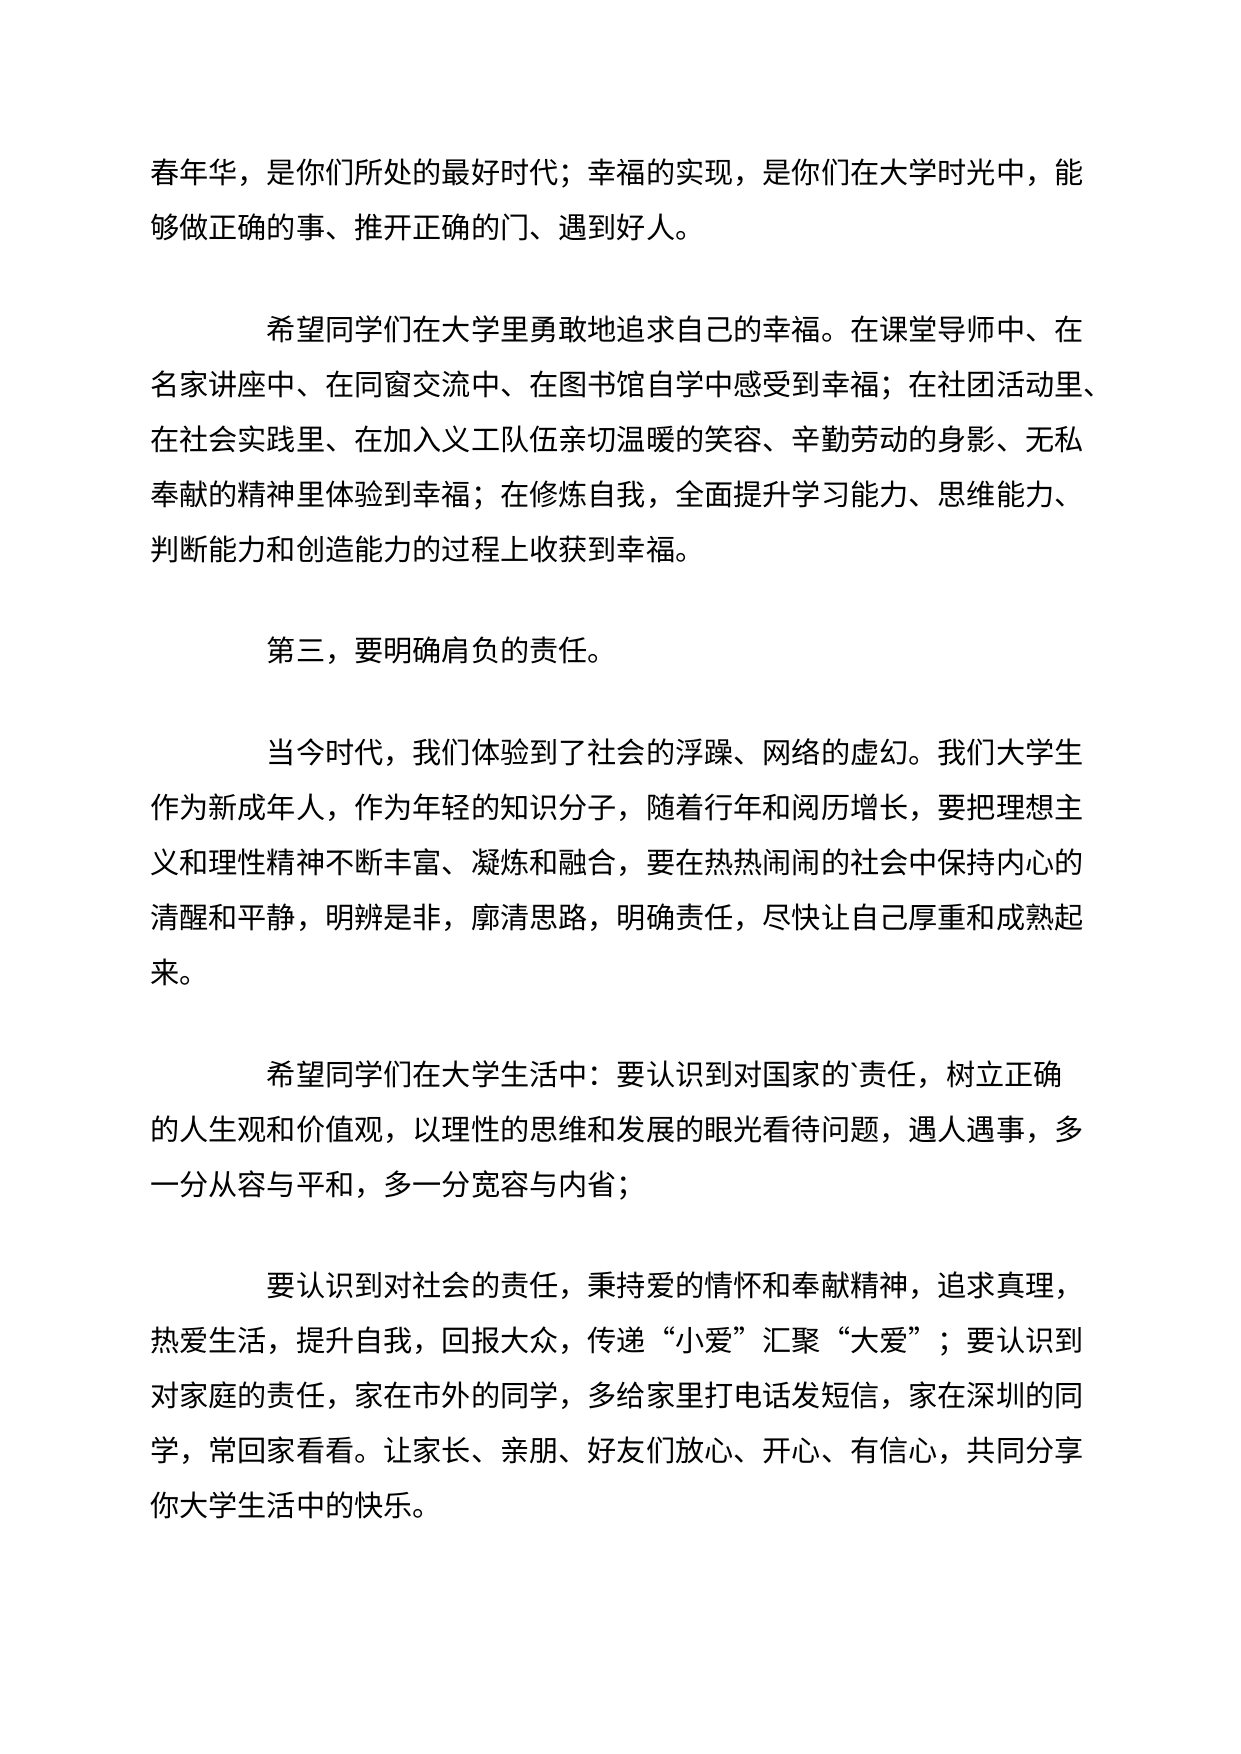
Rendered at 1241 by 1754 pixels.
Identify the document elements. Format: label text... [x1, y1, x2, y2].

text 要认识到对社会的责任，秉持爱的情怀和奉献精神，追求真理，热爱生活，提升自我，回报大众，传递“小爱”汇聚“大爱”；要认识到对家庭的责任，家在市外的同学，多给家里打电话发短信，家在深圳的同学，常回家看看。让家长、亲朋、好友们放心、开心、有信心，共同分享你大学生活中的快乐。 [150, 1263, 1090, 1525]
text 第三，要明确肩负的责任。 [150, 628, 1090, 670]
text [150, 150, 1090, 247]
text 当今时代，我们体验到了社会的浮躁、网络的虚幻。我们大学生作为新成年人，作为年轻的知识分子，随着行年和阅历增长，要把理想主义和理性精神不断丰富、凝炼和融合，要在热热闹闹的社会中保持内心的清醒和平静，明辨是非，廓清思路，明确责任，尽快让自己厚重和成熟起来。 [150, 730, 1090, 992]
text 希望同学们在大学生活中：要认识到对国家的`责任，树立正确的人生观和价值观，以理性的思维和发展的眼光看待问题，遇人遇事，多一分从容与平和，多一分宽容与内省； [150, 1051, 1090, 1203]
text 希望同学们在大学里勇敢地追求自己的幸福。在课堂导师中、在名家讲座中、在同窗交流中、在图书馆自学中感受到幸福；在社团活动里、在社会实践里、在加入义工队伍亲切温暖的笑容、辛勤劳动的身影、无私奉献的精神里体验到幸福；在修炼自我，全面提升学习能力、思维能力、判断能力和创造能力的过程上收获到幸福。 [150, 307, 1090, 568]
